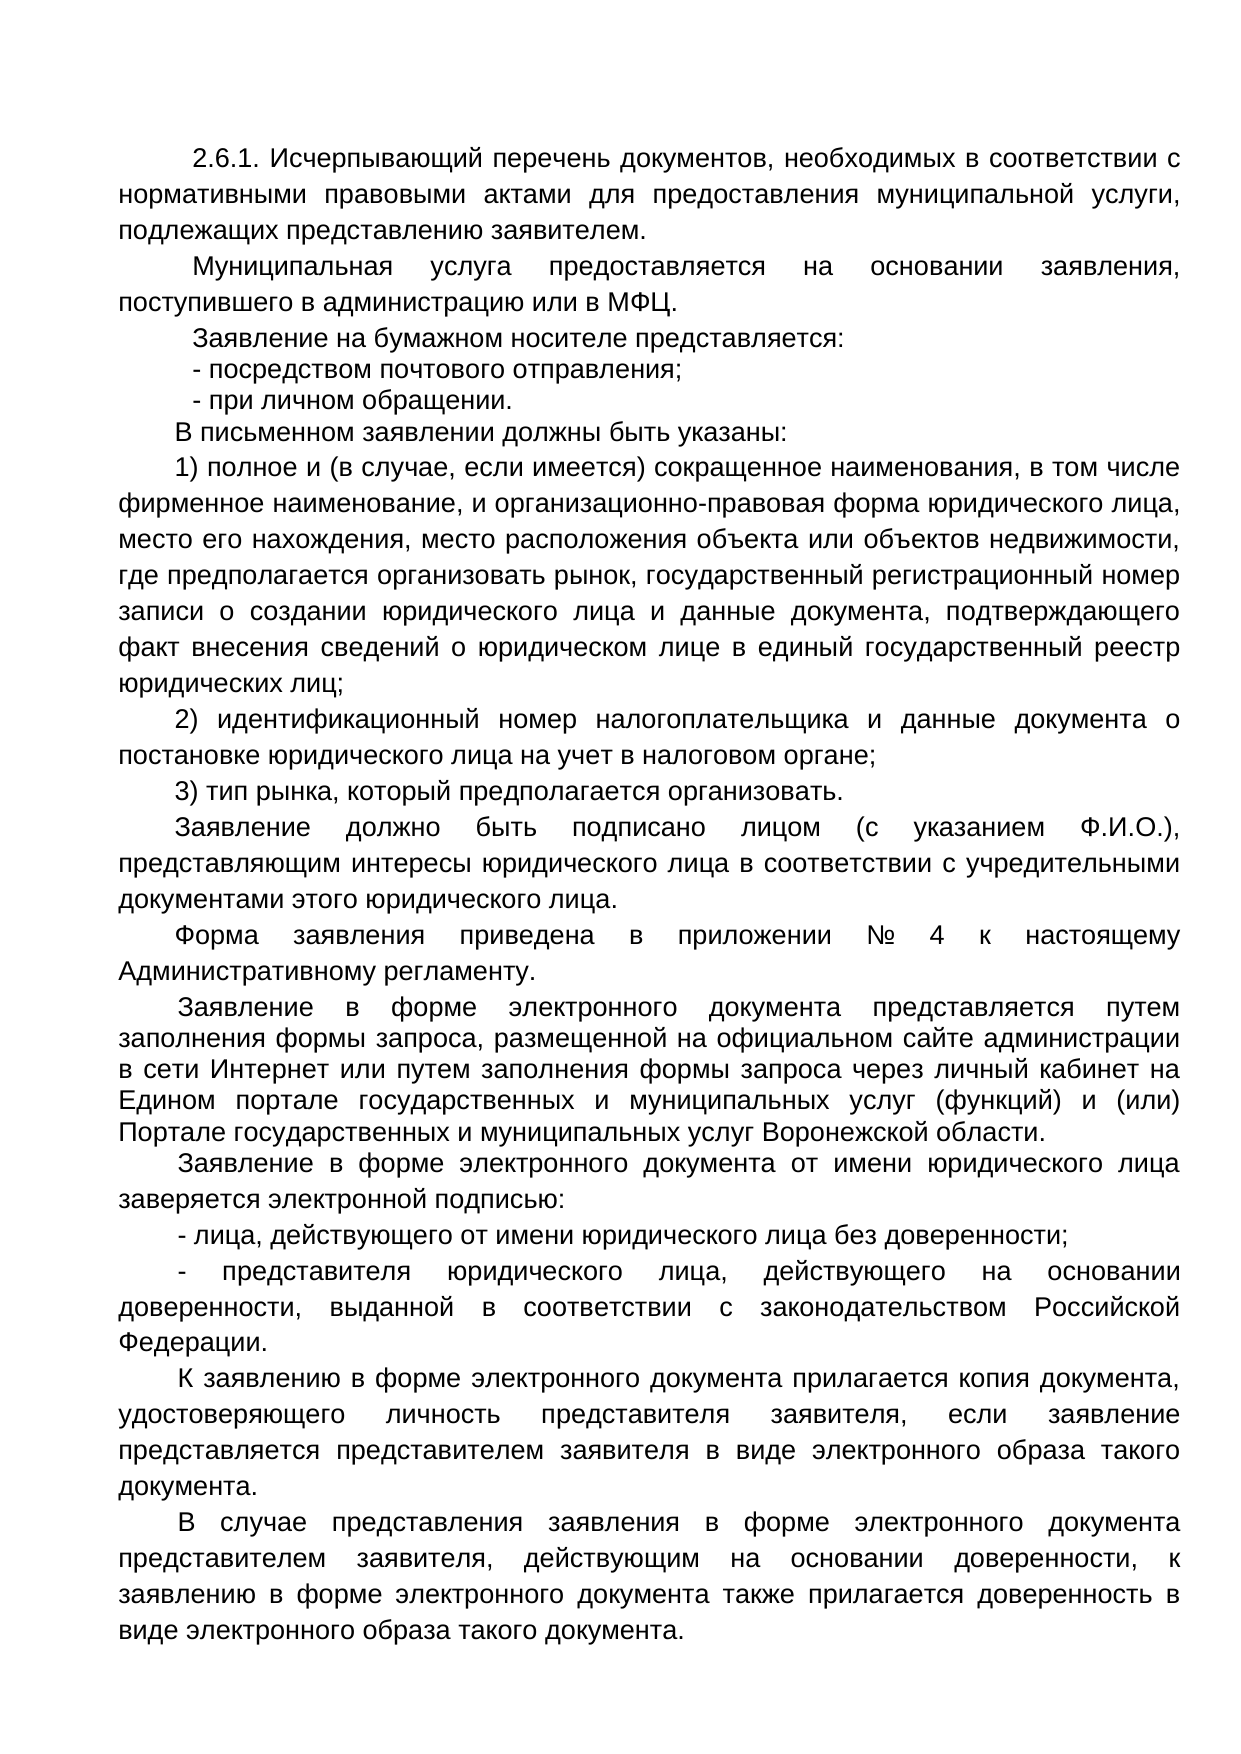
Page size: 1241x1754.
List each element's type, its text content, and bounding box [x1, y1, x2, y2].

text Форма заявления приведена в приложении № 4 к настоящему Административному регламенту. [118, 919, 1181, 986]
text - при личном обращении. [118, 384, 1181, 416]
text К заявлению в форме электронного документа прилагается копия документа, удостоверяющего личность представителя заявителя, если заявление представляется представителем заявителя в виде электронного образа такого документа. [118, 1362, 1181, 1501]
text 2.6.1. Исчерпывающий перечень документов, необходимых в соответствии с нормативными правовыми актами для предоставления муниципальной услуги, подлежащих представлению заявителем. [118, 142, 1181, 245]
text Заявление в форме электронного документа от имени юридического лица заверяется электронной подписью: [118, 1147, 1181, 1214]
text 1) полное и (в случае, если имеется) сокращенное наименования, в том числе фирменное наименование, и организационно-правовая форма юридического лица, место его нахождения, место расположения объекта или объектов недвижимости, где предполагается организовать рынок, государственный регистрационный номер записи о создании юридического лица и данные документа, подтверждающего факт внесения сведений о юридическом лице в единый государственный реестр юридических лиц; [118, 451, 1181, 698]
text - представителя юридического лица, действующего на основании доверенности, выданной в соответствии с законодательством Российской Федерации. [118, 1254, 1181, 1358]
text Заявление на бумажном носителе представляется: [118, 322, 1181, 353]
text В случае представления заявления в форме электронного документа представителем заявителя, действующим на основании доверенности, к заявлению в форме электронного документа также прилагается доверенность в виде электронного образа такого документа. [118, 1506, 1181, 1645]
text В письменном заявлении должны быть указаны: [118, 416, 1181, 447]
text Муниципальная услуга предоставляется на основании заявления, поступившего в администрацию или в МФЦ. [118, 250, 1181, 317]
text Заявление в форме электронного документа представляется путем заполнения формы запроса, размещенной на официальном сайте администрации в сети Интернет или путем заполнения формы запроса через личный кабинет на Едином портале государственных и муниципальных услуг (функций) и (или) Портале государственных и муниципальных услуг Воронежской области. [118, 991, 1181, 1147]
text Заявление должно быть подписано лицом (с указанием Ф.И.О.), представляющим интересы юридического лица в соответствии с учредительными документами этого юридического лица. [118, 811, 1181, 914]
text - лица, действующего от имени юридического лица без доверенности; [118, 1219, 1181, 1250]
text 2) идентификационный номер налогоплательщика и данные документа о постановке юридического лица на учет в налоговом органе; [118, 703, 1181, 770]
text - посредством почтового отправления; [118, 353, 1181, 384]
text 3) тип рынка, который предполагается организовать. [118, 775, 1181, 806]
